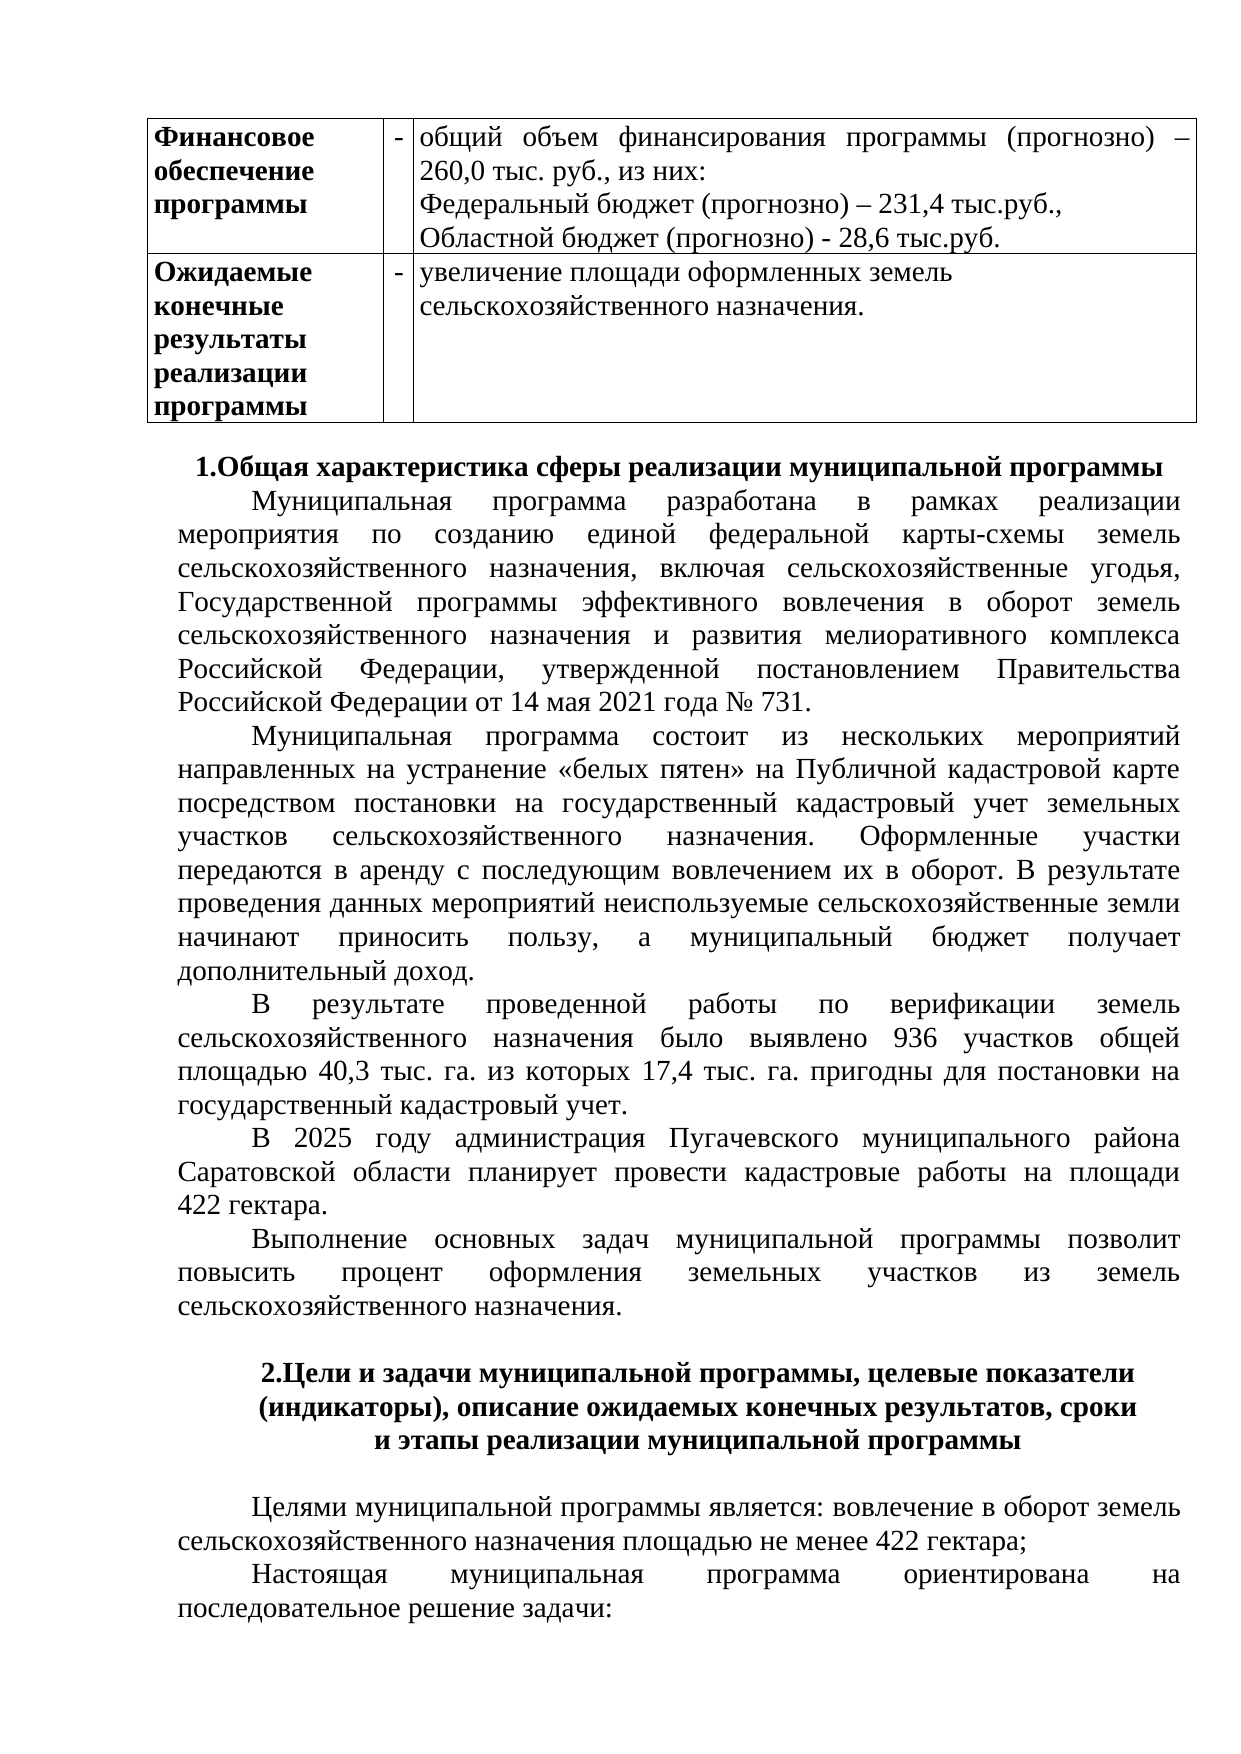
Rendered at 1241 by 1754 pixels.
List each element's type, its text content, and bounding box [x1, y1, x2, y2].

table_cell Ожидаемые конечные результаты реализации программы [148, 254, 383, 422]
text и этапы реализации муниципальной программы [215, 1422, 1181, 1456]
text Целями муниципальной программы является: вовлечение в оборот земель сельскохозяйственного назначения площадью не менее 422 гектара; [177, 1489, 1181, 1556]
text Выполнение основных задач муниципальной программы позволит повысить процент оформления земельных участков из земель сельскохозяйственного назначения. [177, 1221, 1181, 1322]
table_cell Финансовое обеспечение программы [148, 119, 383, 253]
table_cell - [384, 254, 413, 422]
text В результате проведенной работы по верификации земель сельскохозяйственного назначения было выявлено 936 участков общей площадью 40,3 тыс. га. из которых 17,4 тыс. га. пригодны для постановки на государственный кадастровый учет. [177, 986, 1181, 1120]
table_cell увеличение площади оформленных земель сельскохозяйственного назначения. [414, 254, 1196, 422]
text 1.Общая характеристика сферы реализации муниципальной программы [177, 449, 1181, 483]
text В 2025 году администрация Пугачевского муниципального района Саратовской области планирует провести кадастровые работы на площади 422 гектара. [177, 1120, 1181, 1221]
table_cell общий объем финансирования программы (прогнозно) – 260,0 тыс. руб., из них: Федеральный бюджет (прогнозно) – 231,4 тыс.руб., Областной бюджет (прогнозно) - 28,6 тыс.руб. [414, 119, 1196, 253]
text 2.Цели и задачи муниципальной программы, целевые показатели (индикаторы), описание ожидаемых конечных результатов, сроки [215, 1355, 1181, 1422]
text Муниципальная программа состоит из нескольких мероприятий направленных на устранение «белых пятен» на Публичной кадастровой карте посредством постановки на государственный кадастровый учет земельных участков сельскохозяйственного назначения. Оформленные участки передаются в аренду с последующим вовлечением их в оборот. В результате проведения данных мероприятий неиспользуемые сельскохозяйственные земли начинают приносить пользу, а муниципальный бюджет получает дополнительный доход. [177, 718, 1181, 986]
text Настоящая муниципальная программа ориентирована на последовательное решение задачи: [177, 1556, 1181, 1623]
text Муниципальная программа разработана в рамках реализации мероприятия по созданию единой федеральной карты-схемы земель сельскохозяйственного назначения, включая сельскохозяйственные угодья, Государственной программы эффективного вовлечения в оборот земель сельскохозяйственного назначения и развития мелиоративного комплекса Российской Федерации, утвержденной постановлением Правительства Российской Федерации от 14 мая 2021 года № 731. [177, 483, 1181, 718]
table_cell - [384, 119, 413, 253]
